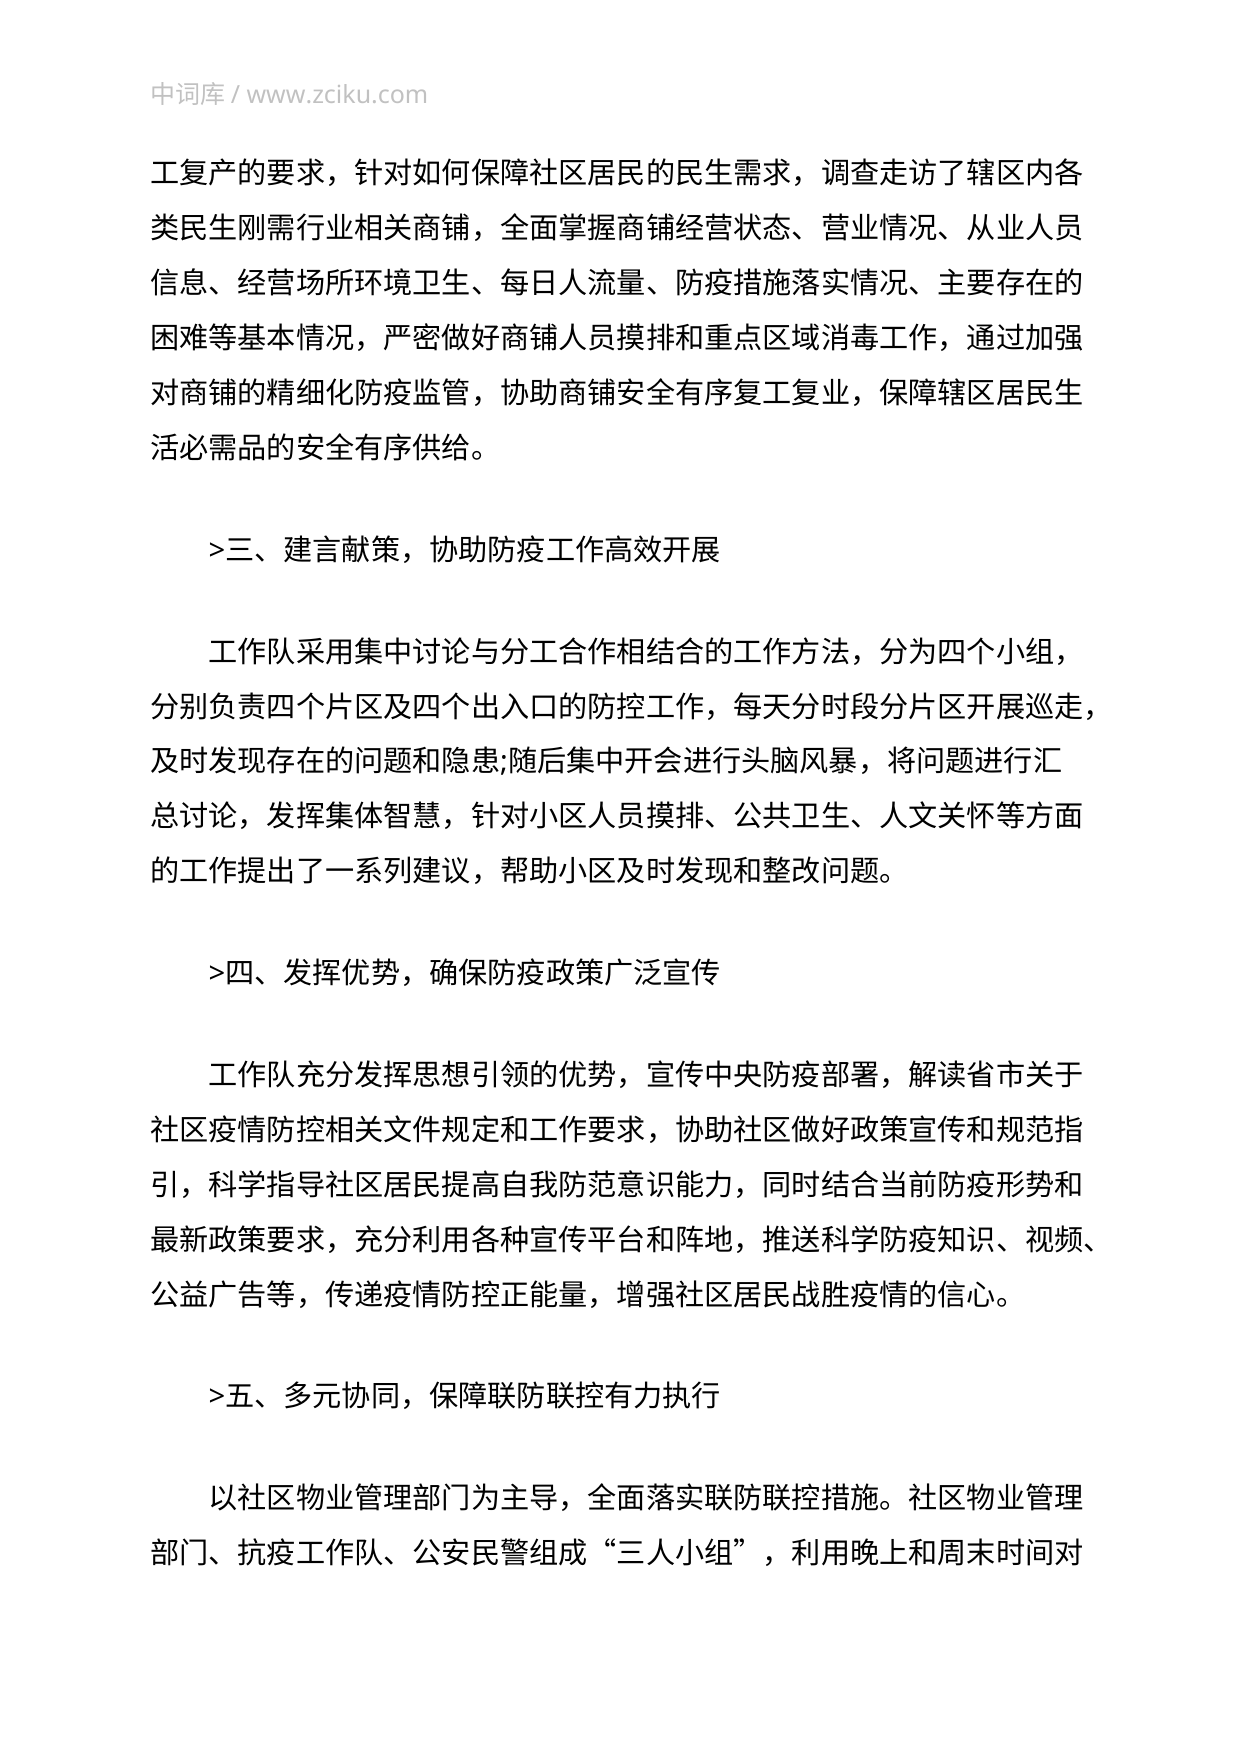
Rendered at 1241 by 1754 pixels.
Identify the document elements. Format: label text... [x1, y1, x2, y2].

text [150, 1475, 1090, 1572]
text >五、多元协同，保障联防联控有力执行 [150, 1373, 1090, 1415]
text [150, 150, 1090, 467]
text >四、发挥优势，确保防疫政策广泛宣传 [150, 950, 1090, 992]
text >三、建言献策，协助防疫工作高效开展 [150, 526, 1090, 569]
text 工作队充分发挥思想引领的优势，宣传中央防疫部署，解读省市关于社区疫情防控相关文件规定和工作要求，协助社区做好政策宣传和规范指引，科学指导社区居民提高自我防范意识能力，同时结合当前防疫形势和最新政策要求，充分利用各种宣传平台和阵地，推送科学防疫知识、视频、公益广告等，传递疫情防控正能量，增强社区居民战胜疫情的信心。 [150, 1052, 1090, 1313]
text 工作队采用集中讨论与分工合作相结合的工作方法，分为四个小组，分别负责四个片区及四个出入口的防控工作，每天分时段分片区开展巡走，及时发现存在的问题和隐患;随后集中开会进行头脑风暴，将问题进行汇总讨论，发挥集体智慧，针对小区人员摸排、公共卫生、人文关怀等方面的工作提出了一系列建议，帮助小区及时发现和整改问题。 [150, 628, 1090, 890]
